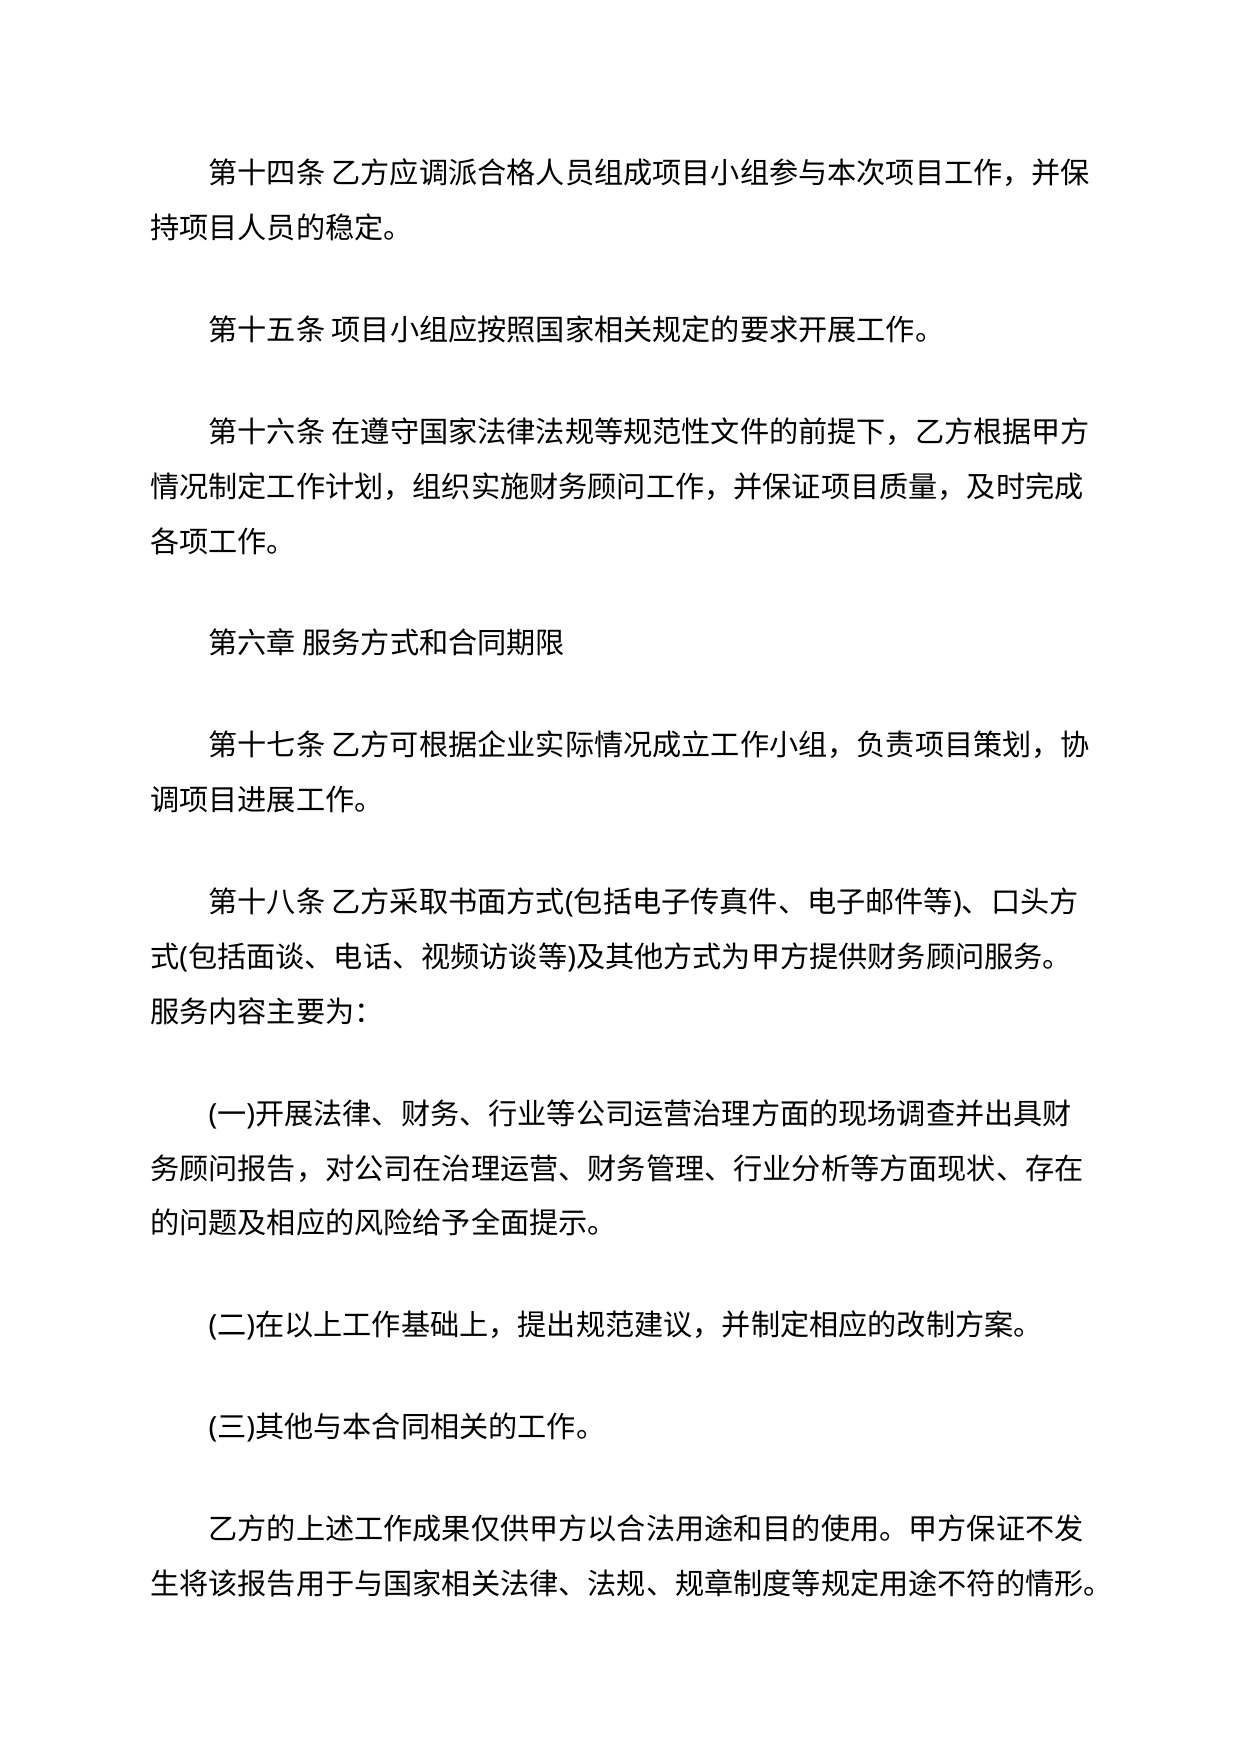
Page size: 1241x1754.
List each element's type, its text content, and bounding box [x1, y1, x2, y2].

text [150, 1506, 1090, 1603]
text (三)其他与本合同相关的工作。 [150, 1404, 1090, 1446]
text 第十七条 乙方可根据企业实际情况成立工作小组，负责项目策划，协调项目进展工作。 [150, 722, 1090, 819]
text 第十四条 乙方应调派合格人员组成项目小组参与本次项目工作，并保持项目人员的稳定。 [150, 150, 1090, 247]
text 第十五条 项目小组应按照国家相关规定的要求开展工作。 [150, 307, 1090, 349]
text (一)开展法律、财务、行业等公司运营治理方面的现场调查并出具财务顾问报告，对公司在治理运营、财务管理、行业分析等方面现状、存在的问题及相应的风险给予全面提示。 [150, 1090, 1090, 1242]
text 第十八条 乙方采取书面方式(包括电子传真件、电子邮件等)、口头方式(包括面谈、电话、视频访谈等)及其他方式为甲方提供财务顾问服务。服务内容主要为： [150, 878, 1090, 1031]
text (二)在以上工作基础上，提出规范建议，并制定相应的改制方案。 [150, 1302, 1090, 1344]
text 第十六条 在遵守国家法律法规等规范性文件的前提下，乙方根据甲方情况制定工作计划，组织实施财务顾问工作，并保证项目质量，及时完成各项工作。 [150, 408, 1090, 561]
text 第六章 服务方式和合同期限 [150, 620, 1090, 662]
